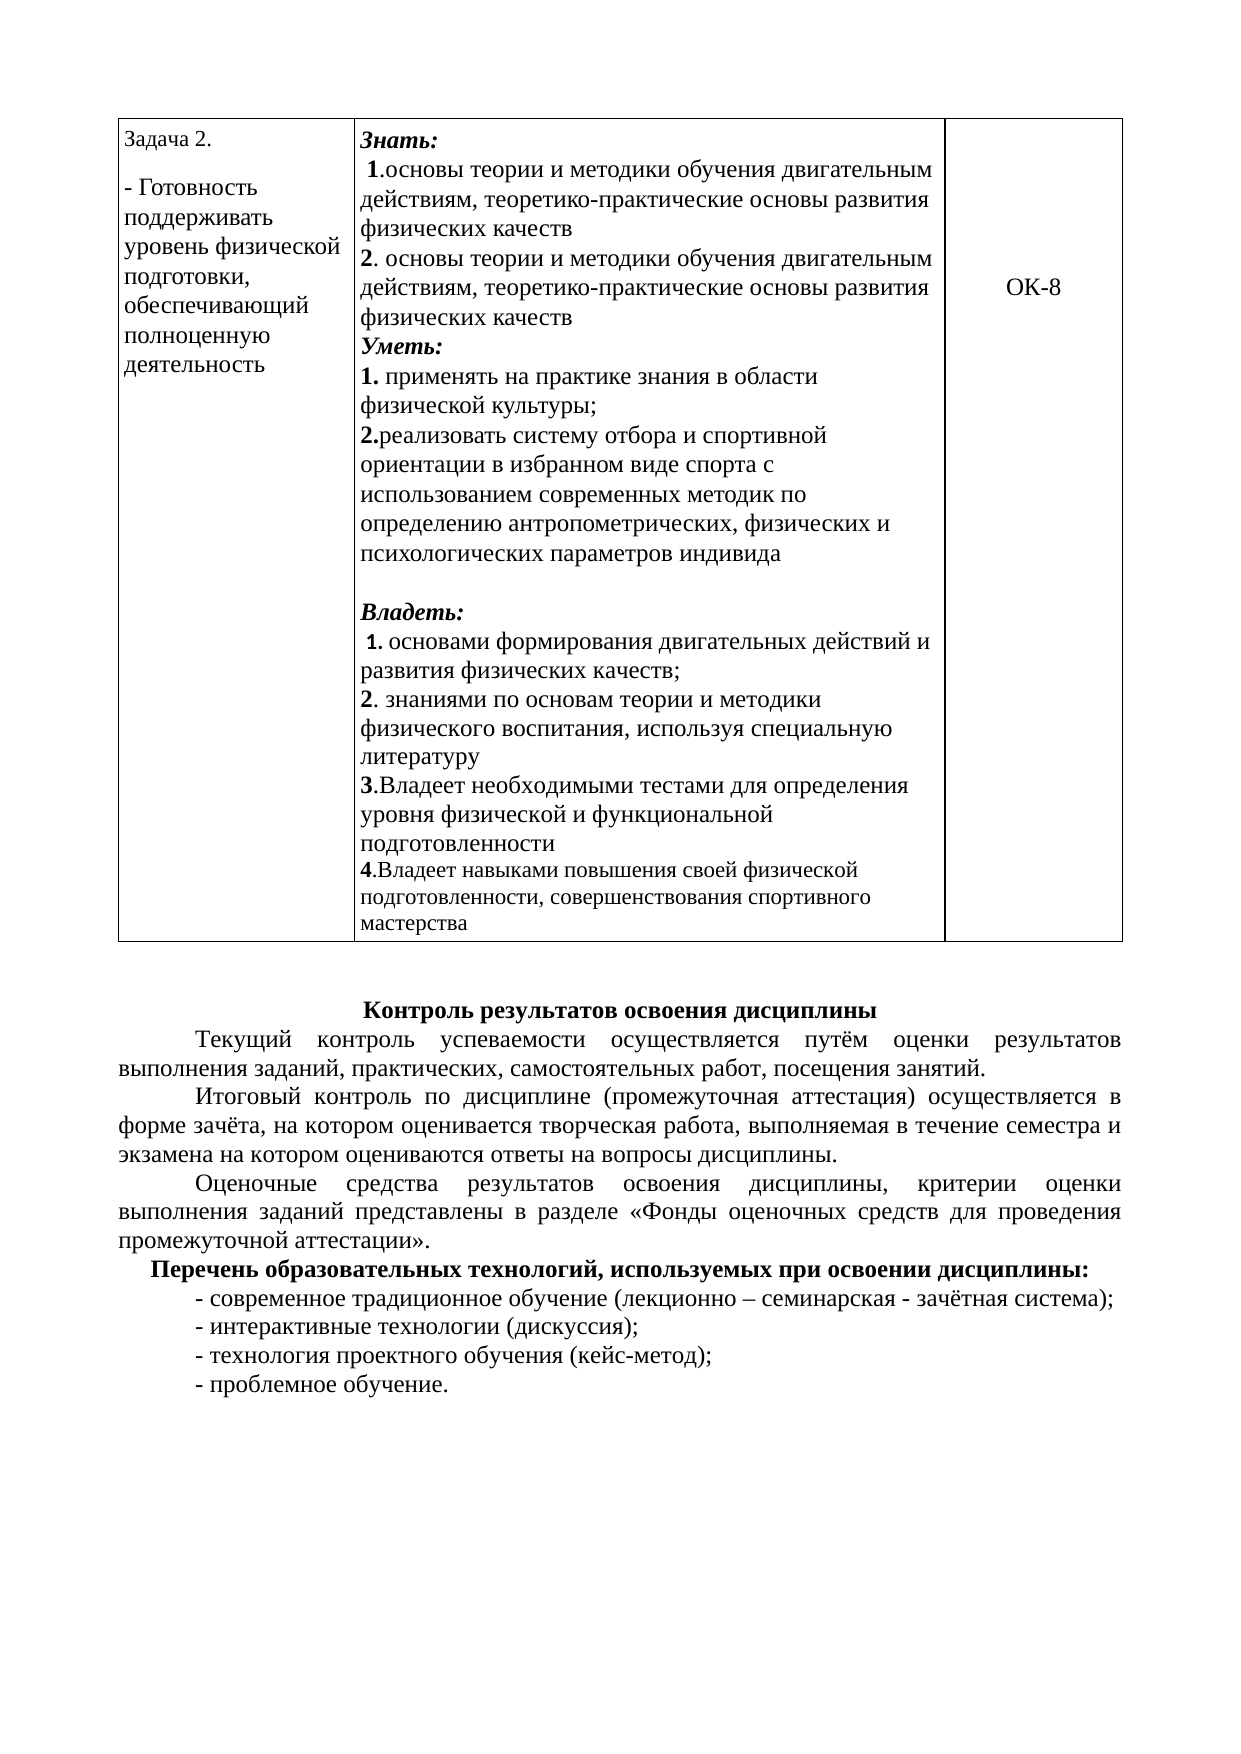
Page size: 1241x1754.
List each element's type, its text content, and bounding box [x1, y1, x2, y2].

table_cell ОК 6 ОК-8 [946, 119, 1122, 941]
text - проблемное обучение. [118, 1369, 1122, 1398]
text - интерактивные технологии (дискуссия); [118, 1311, 1122, 1340]
text Текущий контроль успеваемости осуществляется путём оценки результатов выполнения заданий, практических, самостоятельных работ, посещения занятий. [118, 1024, 1122, 1081]
text Оценочные средства результатов освоения дисциплины, критерии оценки выполнения заданий представлены в разделе «Фонды оценочных средств для проведения промежуточной аттестации». [118, 1168, 1122, 1254]
table_cell Задача 2. - Готовность поддерживать уровень физической подготовки, обеспечивающий полноценную деятельность [119, 119, 354, 941]
text Итоговый контроль по дисциплине (промежуточная аттестация) осуществляется в форме зачёта, на котором оценивается творческая работа, выполняемая в течение семестра и экзамена на котором оцениваются ответы на вопросы дисциплины. [118, 1081, 1122, 1168]
text - современное традиционное обучение (лекционно – семинарская - зачётная система); [118, 1283, 1122, 1311]
text Перечень образовательных технологий, используемых при освоении дисциплины: [118, 1254, 1122, 1283]
table_cell Знать: 1.основы теории и методики обучения двигательным действиям, теоретико-практические основы развития физических качеств 2. основы теории и методики обучения двигательным действиям, теоретико-практические основы развития физических качеств Уметь: 1. применять на практике знания в области физической культуры; 2.реализовать систему отбора и спортивной ориентации в избранном виде спорта с использованием современных методик по определению антропометрических, физических и психологических параметров индивида Владеть: 1. основами формирования двигательных действий и развития физических качеств; 2. знаниями по основам теории и методики физического воспитания, используя специальную литературу 3.Владеет необходимыми тестами для определения уровня физической и функциональной подготовленности 4.Владеет навыками повышения своей физической подготовленности, совершенствования спортивного мастерства [355, 119, 944, 941]
text - технология проектного обучения (кейс-метод); [118, 1340, 1122, 1369]
text Контроль результатов освоения дисциплины [118, 995, 1122, 1024]
